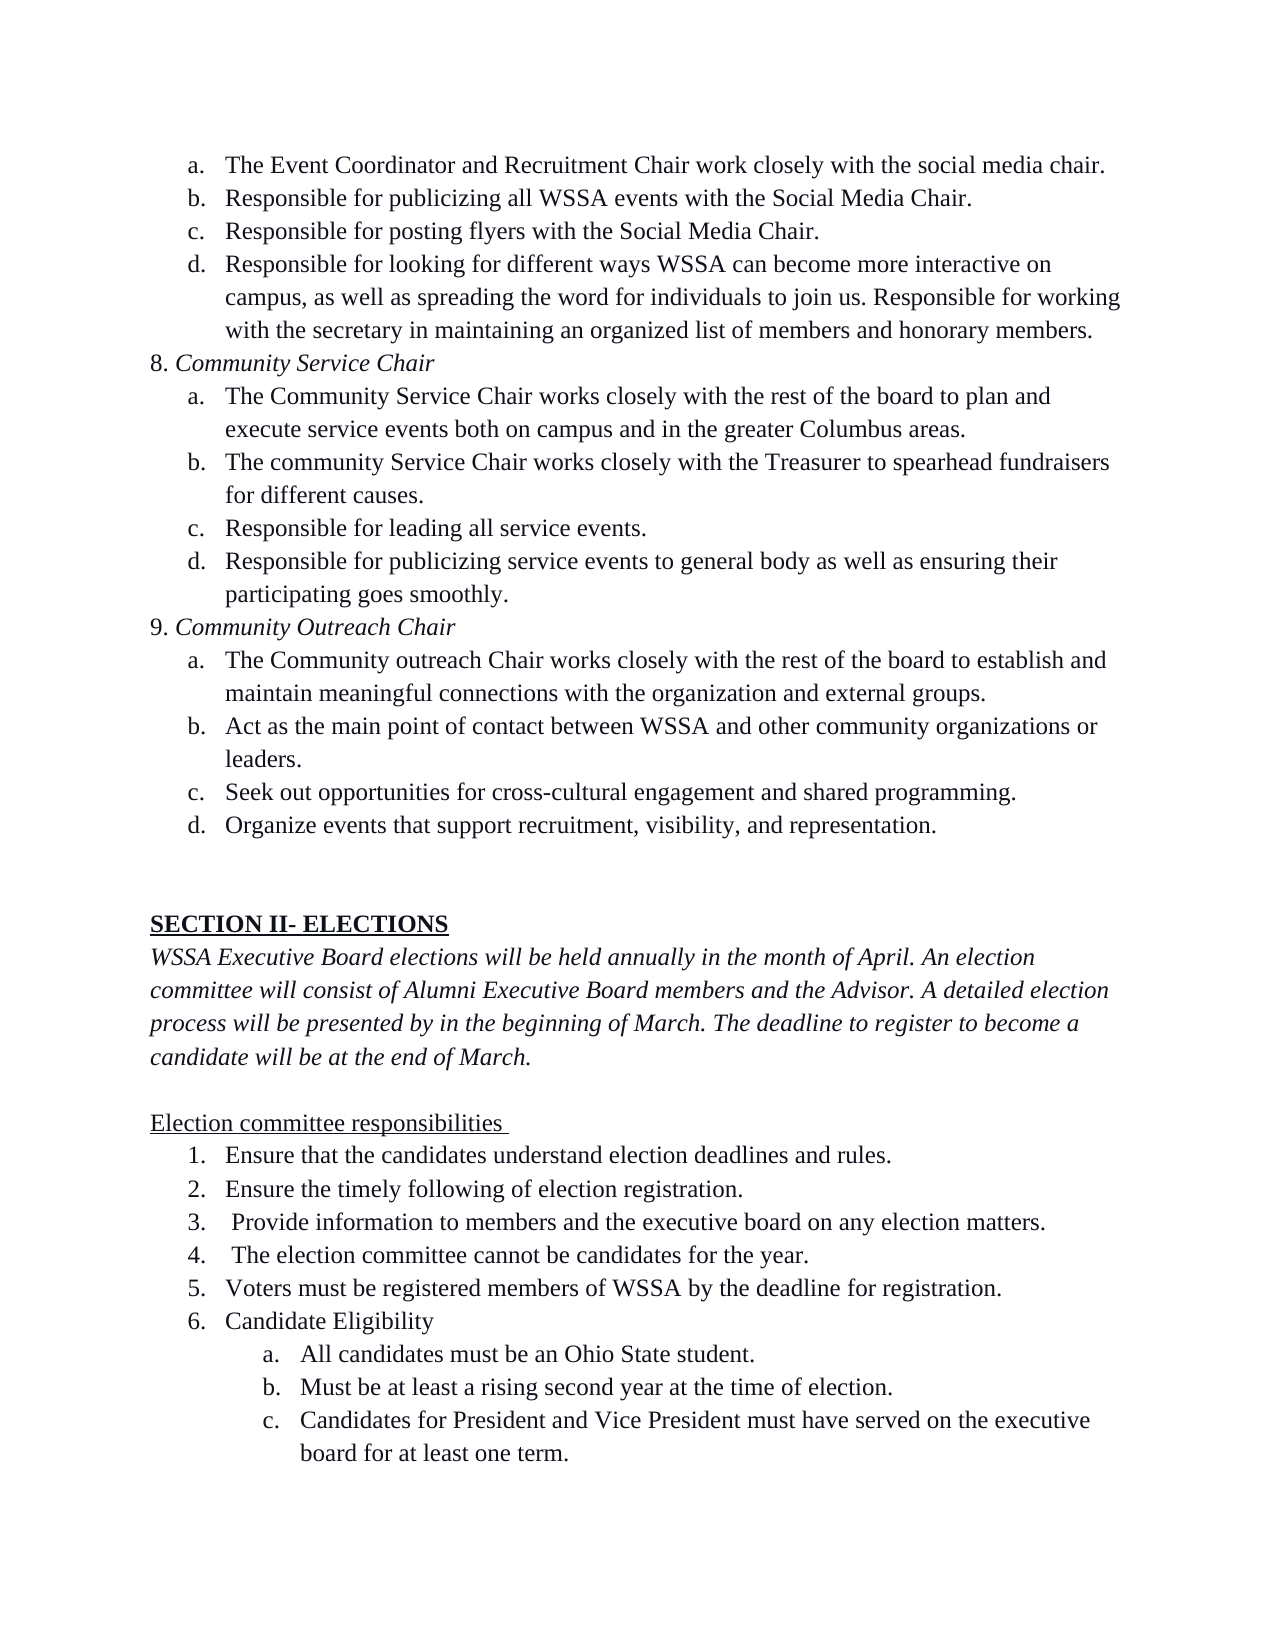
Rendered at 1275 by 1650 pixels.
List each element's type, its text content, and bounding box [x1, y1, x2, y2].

list The election committee cannot be candidates for the year. [187, 1240, 1125, 1268]
list The Community Service Chair works closely with the rest of the board to plan and execute service events both on campus and in the greater Columbus areas. [187, 381, 1125, 443]
list Responsible for posting flyers with the Social Media Chair. [187, 216, 1125, 245]
text 8. Community Service Chair [150, 348, 1125, 377]
text Election committee responsibilities [150, 1108, 1125, 1136]
list The community Service Chair works closely with the Treasurer to spearhead fundraisers for different causes. [187, 447, 1125, 509]
list Ensure that the candidates understand election deadlines and rules. [187, 1141, 1125, 1169]
list The Community outreach Chair works closely with the rest of the board to establish and maintain meaningful connections with the organization and external groups. [187, 645, 1125, 707]
list The Event Coordinator and Recruitment Chair work closely with the social media chair. [187, 150, 1125, 179]
text 9. Community Outreach Chair [150, 612, 1125, 641]
list Responsible for publicizing all WSSA events with the Social Media Chair. [187, 183, 1125, 212]
text SECTION II- ELECTIONS [150, 909, 1125, 938]
list Candidate Eligibility [187, 1306, 1125, 1334]
list Candidates for President and Vice President must have served on the executive board for at least one term. [262, 1405, 1125, 1467]
list Must be at least a rising second year at the time of election. [262, 1372, 1125, 1401]
list Ensure the timely following of election registration. [187, 1174, 1125, 1202]
list All candidates must be an Ohio State student. [262, 1339, 1125, 1367]
list Voters must be registered members of WSSA by the deadline for registration. [187, 1273, 1125, 1301]
list Responsible for leading all service events. [187, 513, 1125, 542]
list Responsible for looking for different ways WSSA can become more interactive on campus, as well as spreading the word for individuals to join us. Responsible for working with the secretary in maintaining an organized list of members and honorary members. [187, 249, 1125, 344]
list Organize events that support recruitment, visibility, and representation. [187, 810, 1125, 839]
list Provide information to members and the executive board on any election matters. [187, 1207, 1125, 1235]
list Act as the main point of contact between WSSA and other community organizations or leaders. [187, 711, 1125, 773]
list Seek out opportunities for cross-cultural engagement and shared programming. [187, 777, 1125, 806]
list Responsible for publicizing service events to general body as well as ensuring their participating goes smoothly. [187, 546, 1125, 608]
text WSSA Executive Board elections will be held annually in the month of April. An election committee will consist of Alumni Executive Board members and the Advisor. A detailed election process will be presented by in the beginning of March. The deadline to register to become a candidate will be at the end of March. [150, 942, 1125, 1070]
